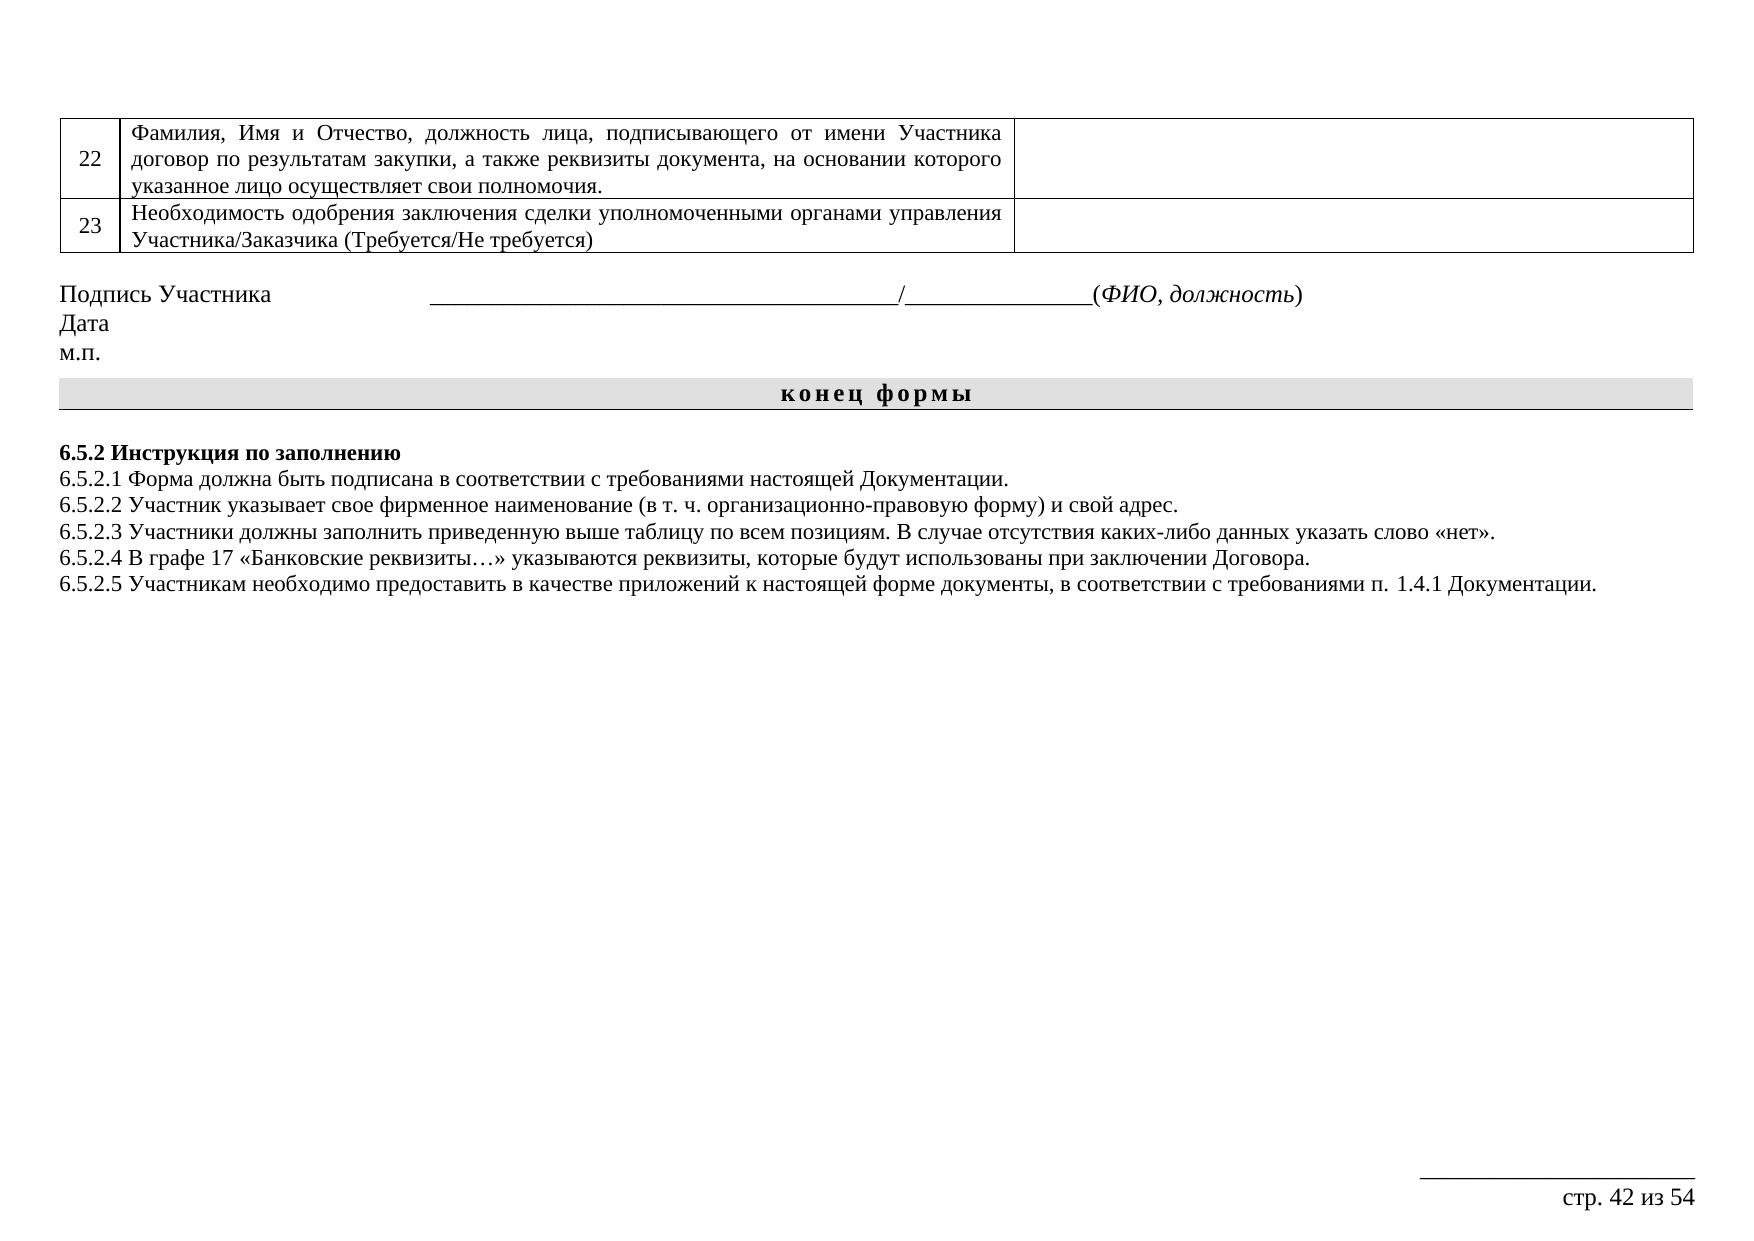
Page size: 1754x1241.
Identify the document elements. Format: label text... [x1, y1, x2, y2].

text 6.5.2 Инструкция по заполнению [59, 439, 1695, 465]
table_cell 22 [61, 119, 119, 198]
text 6.5.2.5 Участникам необходимо предоставить в качестве приложений к настоящей форме документы, в соответствии с требованиями п. 1.4.1 Документации. [59, 571, 1695, 597]
table_cell Необходимость одобрения заключения сделки уполномоченными органами управления Участника/Заказчика (Требуется/Не требуется) [121, 199, 1014, 252]
text 6.5.2.1 Форма должна быть подписана в соответствии с требованиями настоящей Документации. [59, 465, 1695, 491]
text конец формы [59, 378, 1693, 409]
text Подпись Участника ___________________/_______________(ФИО, должность) [59, 279, 1695, 308]
table_cell Фамилия, Имя и Отчество, должность лица, подписывающего от имени Участника договор по результатам закупки, а также реквизиты документа, на основании которого указанное лицо осуществляет свои полномочия. [121, 119, 1014, 198]
table_cell [1015, 119, 1693, 198]
text 6.5.2.3 Участники должны заполнить приведенную выше таблицу по всем позициям. В случае отсутствия каких-либо данных указать слово «нет». [59, 518, 1695, 544]
table_cell 23 [61, 199, 119, 252]
text м.п. [59, 337, 1695, 366]
text 6.5.2.2 Участник указывает свое фирменное наименование (в т. ч. организационно-правовую форму) и свой адрес. [59, 491, 1695, 518]
text Дата [59, 308, 1695, 337]
text 6.5.2.4 В графе 17 «Банковские реквизиты…» указываются реквизиты, которые будут использованы при заключении Договора. [59, 544, 1695, 571]
table_cell [1015, 199, 1693, 252]
